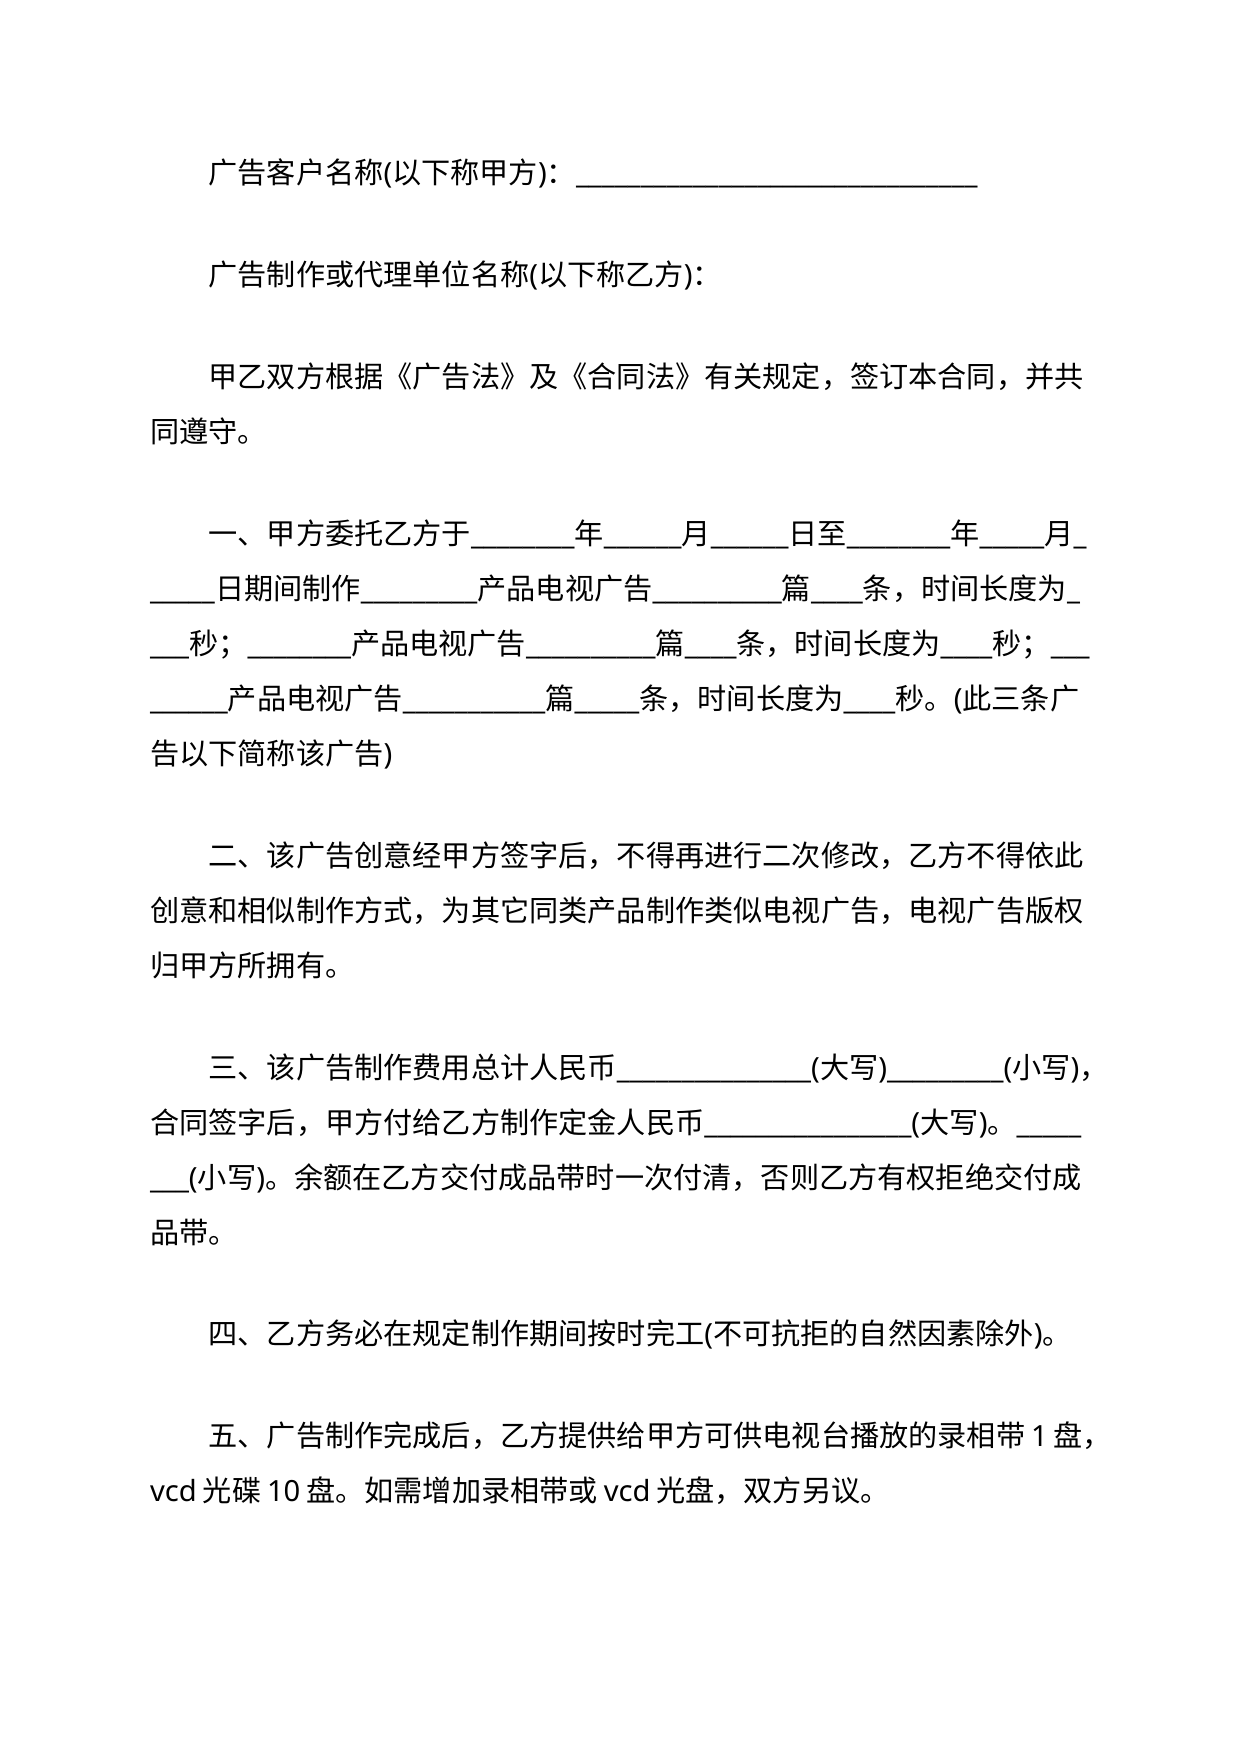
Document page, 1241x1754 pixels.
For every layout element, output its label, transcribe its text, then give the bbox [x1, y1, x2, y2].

text 四、乙方务必在规定制作期间按时完工(不可抗拒的自然因素除外)。 [150, 1311, 1090, 1353]
text 甲乙双方根据《广告法》及《合同法》有关规定，签订本合同，并共同遵守。 [150, 354, 1090, 451]
text 五、广告制作完成后，乙方提供给甲方可供电视台播放的录相带1盘，vcd光碟10盘。如需增加录相带或vcd光盘，双方另议。 [150, 1413, 1090, 1510]
text 三、该广告制作费用总计人民币_______________(大写)_________(小写)，合同签字后，甲方付给乙方制作定金人民币________________(大写)。________(小写)。余额在乙方交付成品带时一次付清，否则乙方有权拒绝交付成品带。 [150, 1044, 1090, 1251]
text 一、甲方委托乙方于________年______月______日至________年_____月______日期间制作_________产品电视广告__________篇____条，时间长度为____秒；________产品电视广告__________篇____条，时间长度为____秒；_________产品电视广告___________篇_____条，时间长度为____秒。(此三条广告以下简称该广告) [150, 511, 1090, 773]
text 广告客户名称(以下称甲方)：_______________________________ [150, 150, 1090, 192]
text 广告制作或代理单位名称(以下称乙方)： [150, 252, 1090, 294]
text 二、该广告创意经甲方签字后，不得再进行二次修改，乙方不得依此创意和相似制作方式，为其它同类产品制作类似电视广告，电视广告版权归甲方所拥有。 [150, 833, 1090, 985]
